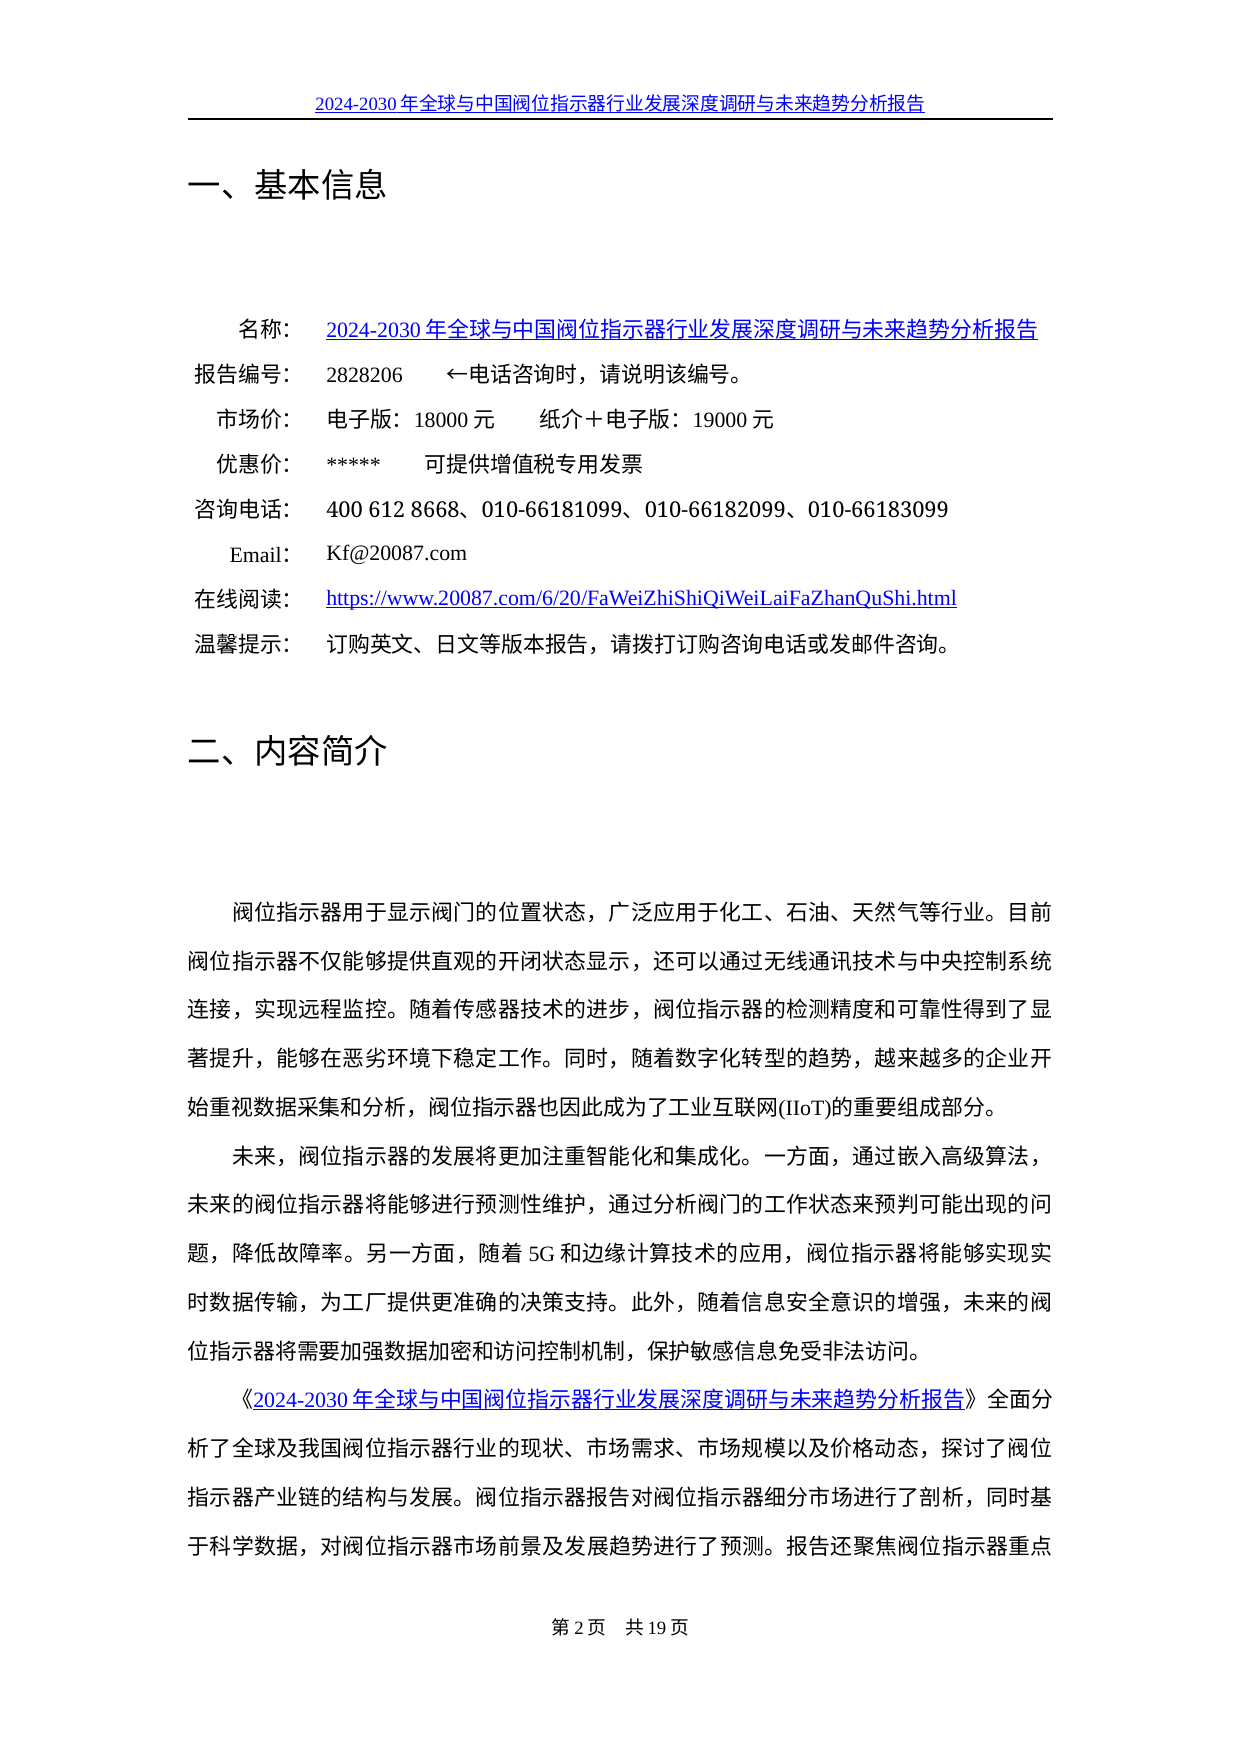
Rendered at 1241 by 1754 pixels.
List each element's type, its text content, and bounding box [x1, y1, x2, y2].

table_cell 报告编号： [167, 357, 315, 402]
title 二、内容简介 [187, 717, 1053, 782]
table_cell 400 612 8668、010-66181099、010-66182099、010-66183099 [315, 492, 1073, 537]
title 一、基本信息 [187, 150, 1053, 215]
table_cell 温馨提示： [167, 627, 315, 672]
table_cell ***** 可提供增值税专用发票 [315, 447, 1073, 492]
table_cell 2828206 ←电话咨询时，请说明该编号。 [315, 357, 1073, 402]
table_cell 订购英文、日文等版本报告，请拨打订购咨询电话或发邮件咨询。 [315, 627, 1073, 672]
table_cell Email： [167, 537, 315, 582]
table_cell 市场价： [167, 402, 315, 447]
table_cell 电子版：18000 元 纸介＋电子版：19000 元 [315, 402, 1073, 447]
table_cell 咨询电话： [167, 492, 315, 537]
table_cell [315, 582, 1073, 627]
table_cell Kf@20087.com [315, 537, 1073, 582]
table_header 名称： [167, 312, 315, 357]
table_cell 优惠价： [167, 447, 315, 492]
table_cell 在线阅读： [167, 582, 315, 627]
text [187, 894, 1053, 1561]
table_header 2024-2030年全球与中国阀位指示器行业发展深度调研与未来趋势分析报告 [315, 312, 1073, 357]
